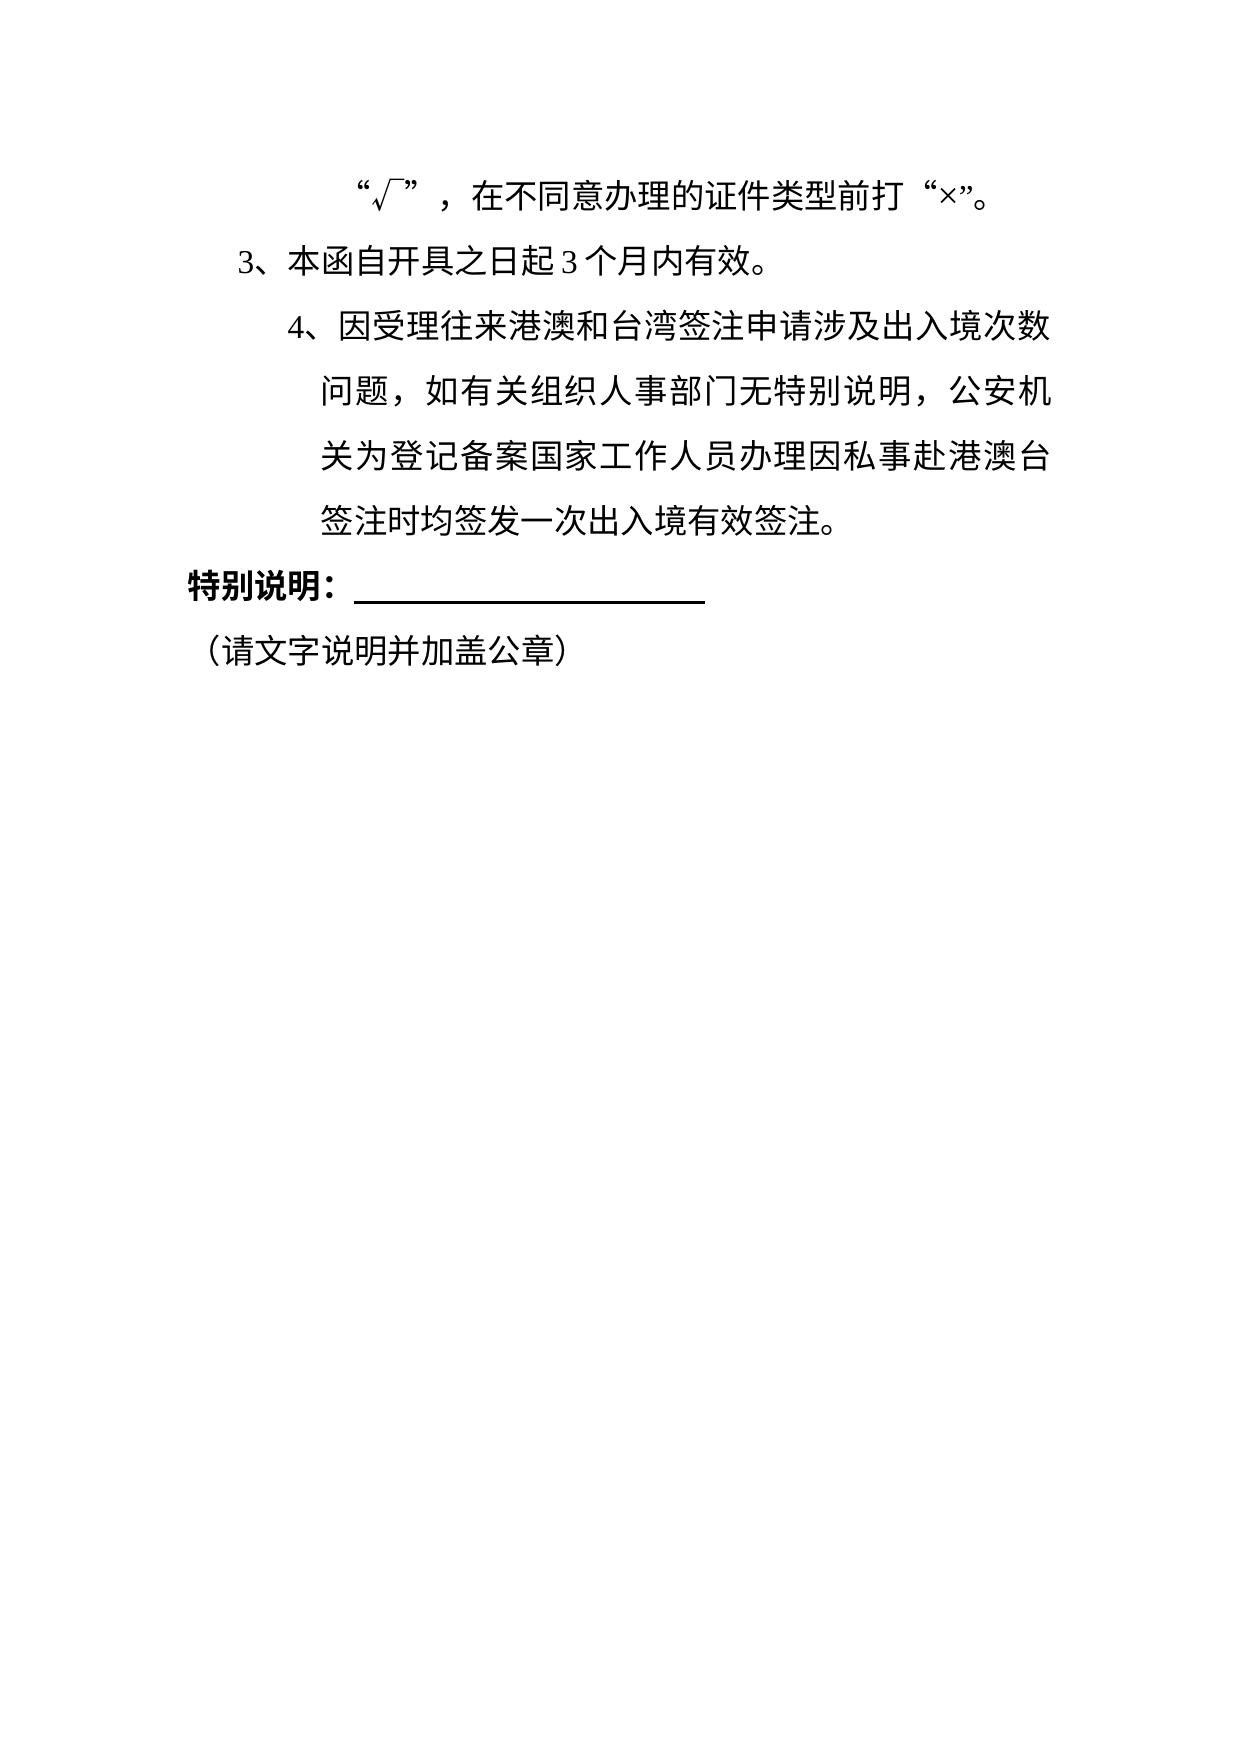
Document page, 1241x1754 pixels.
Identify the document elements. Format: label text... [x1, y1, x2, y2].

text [187, 162, 1053, 227]
text 4、因受理往来港澳和台湾签注申请涉及出入境次数问题，如有关组织人事部门无特别说明，公安机关为登记备案国家工作人员办理因私事赴港澳台签注时均签发一次出入境有效签注。 [287, 292, 1053, 552]
text 特别说明： [187, 552, 1053, 617]
text 3、本函自开具之日起3个月内有效。 [187, 227, 1053, 292]
text （请文字说明并加盖公章） [187, 617, 1053, 682]
